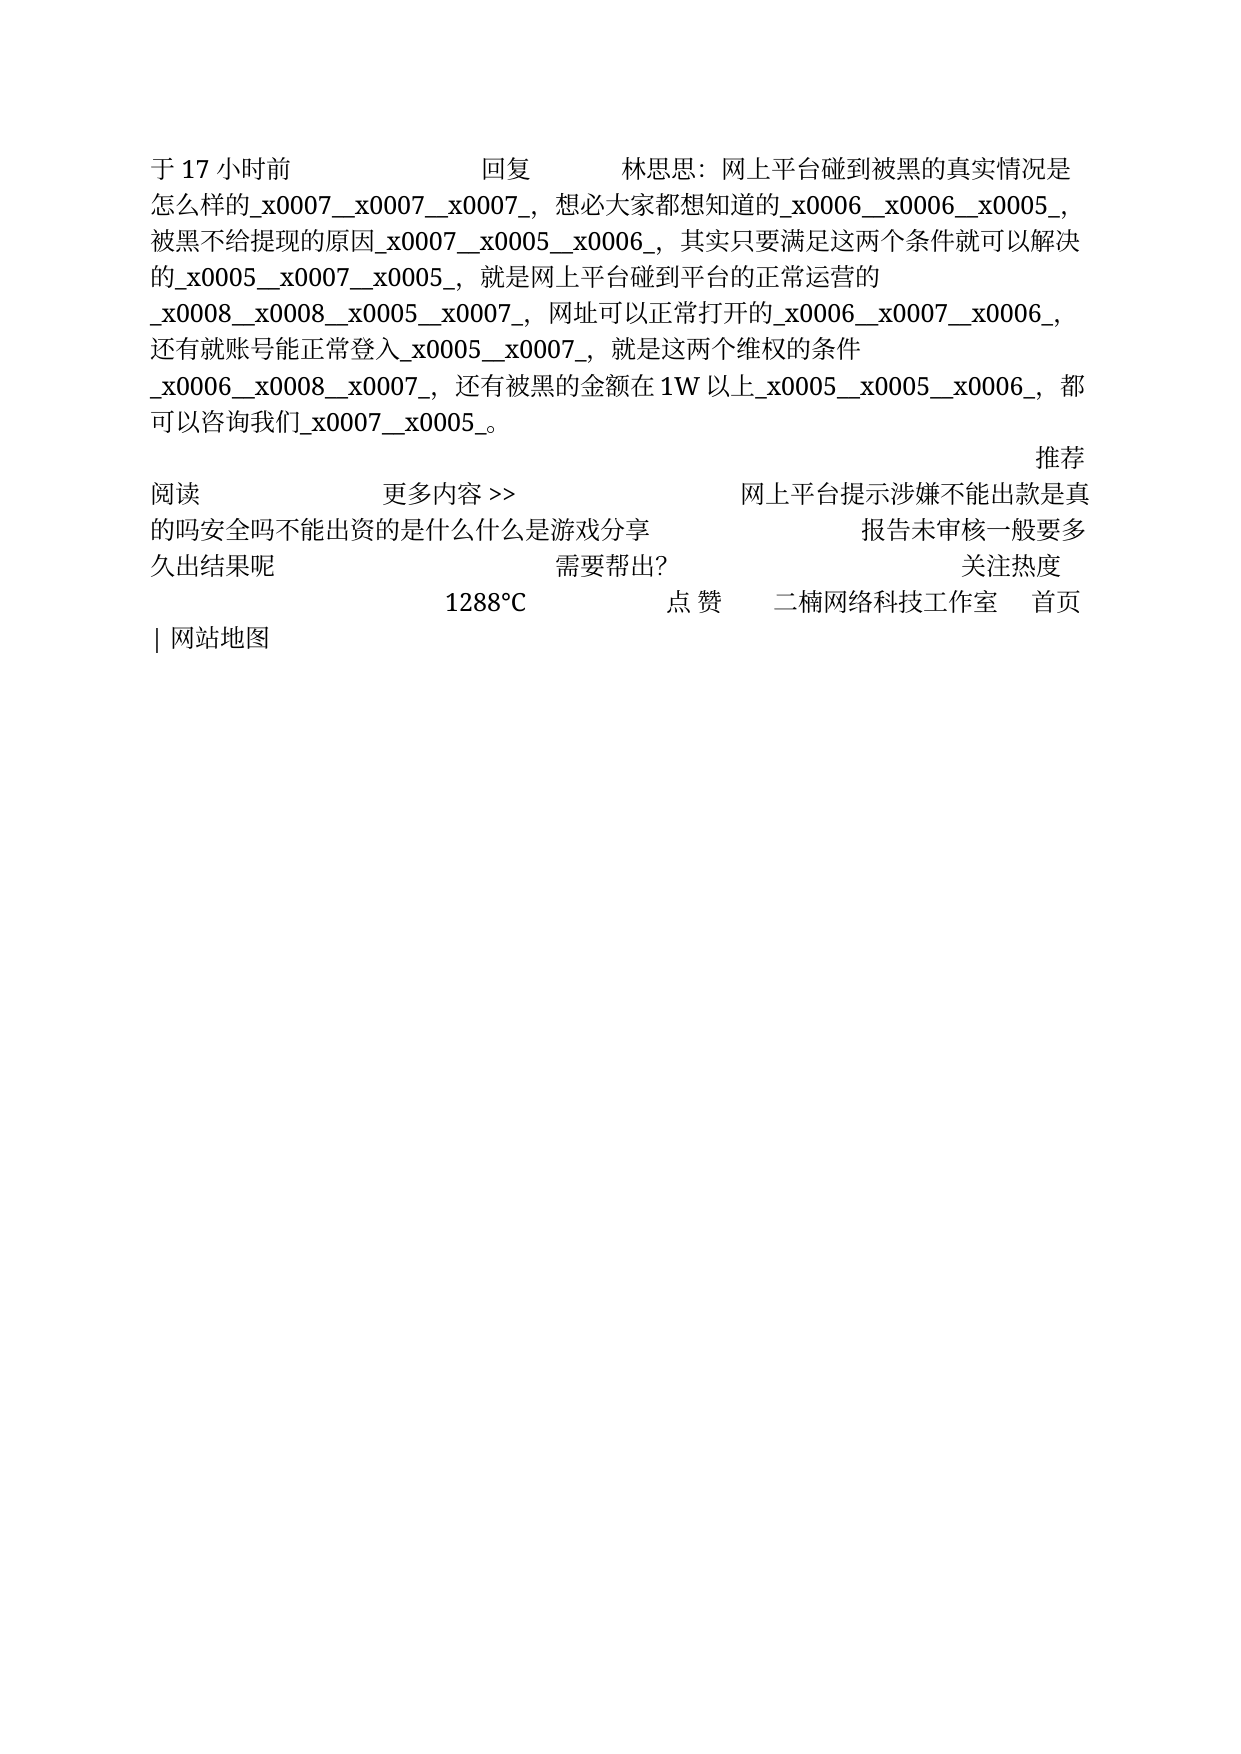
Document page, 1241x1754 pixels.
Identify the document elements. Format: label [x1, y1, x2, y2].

text [150, 150, 1090, 654]
